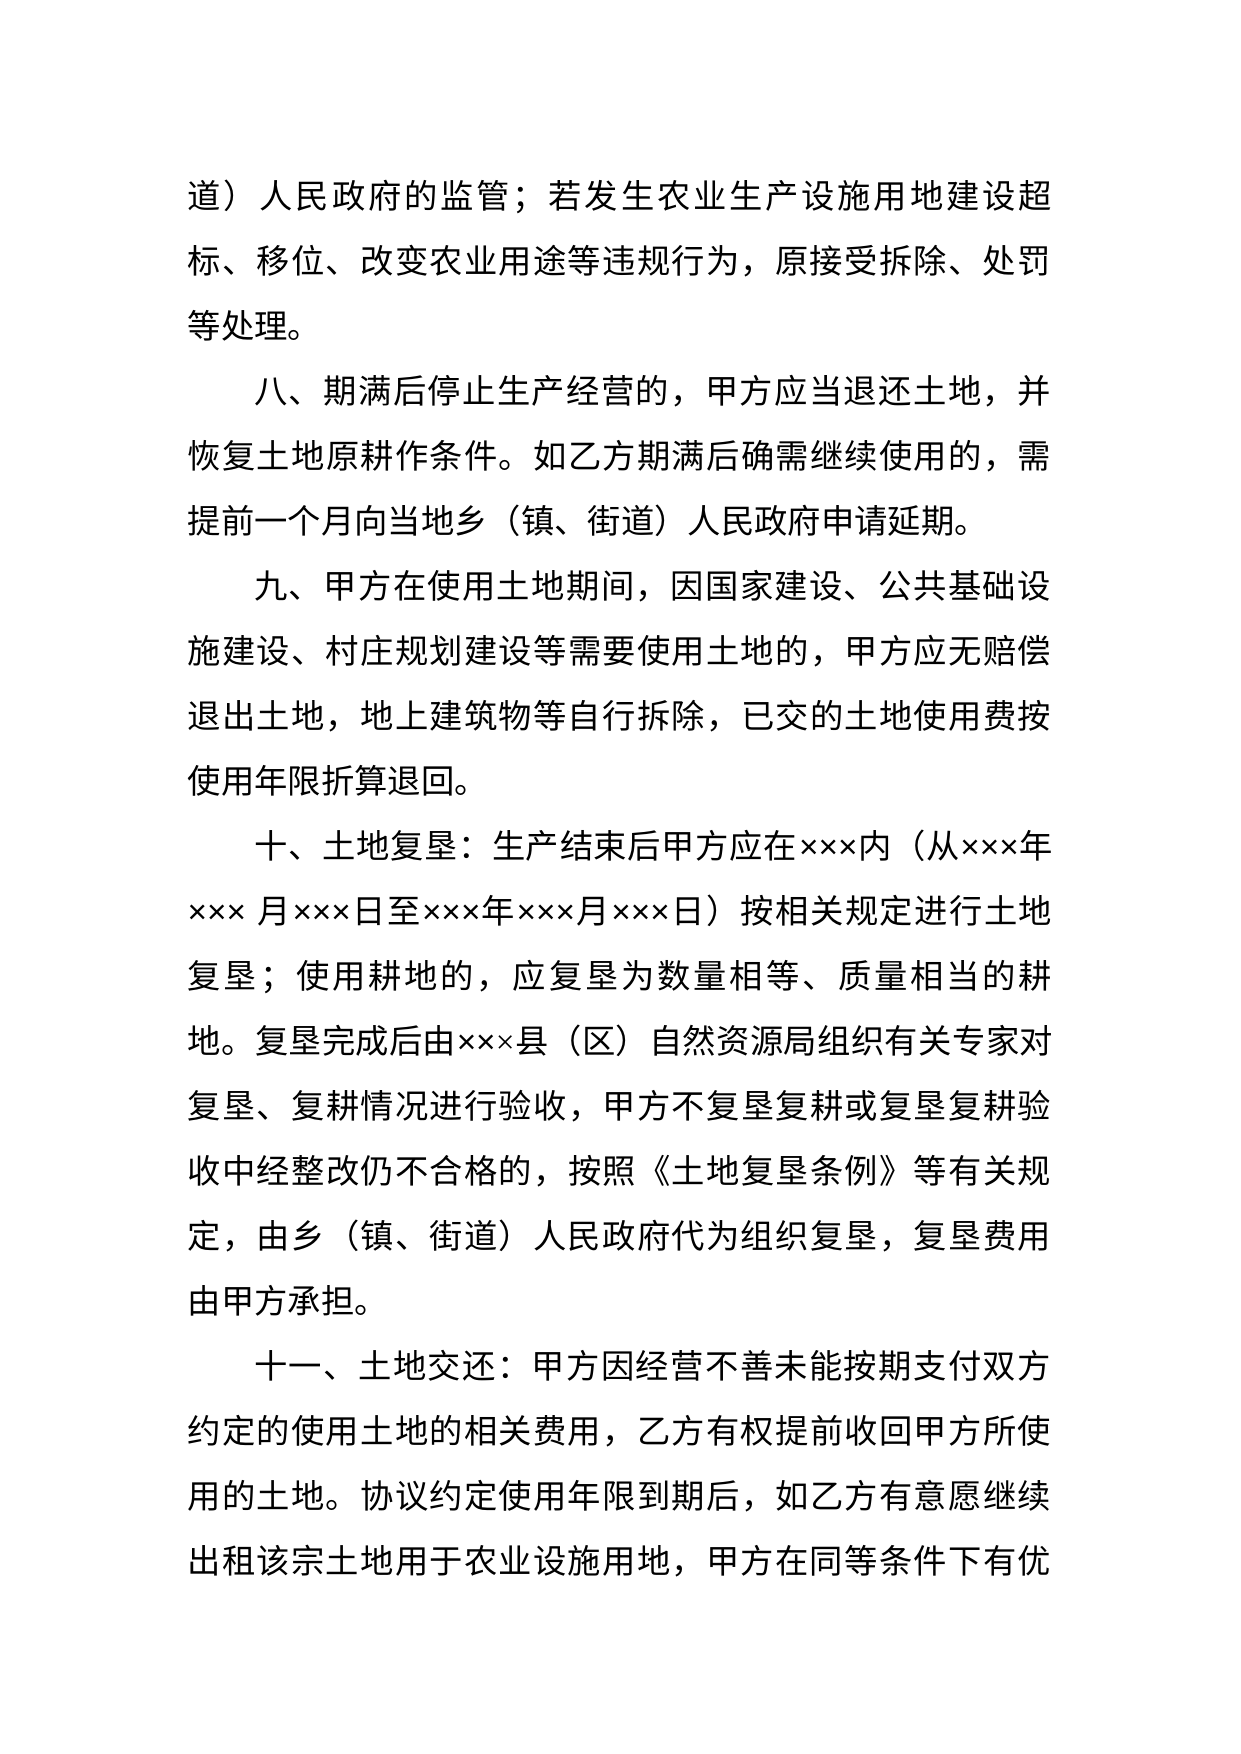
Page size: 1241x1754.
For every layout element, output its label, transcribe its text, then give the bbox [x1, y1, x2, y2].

text 十、土地复垦：生产结束后甲方应在×××内（从×××年××× 月×××日至×××年×××月×××日）按相关规定进行土地复垦；使用耕地的，应复垦为数量相等、质量相当的耕地。复垦完成后由×××县（区）自然资源局组织有关专家对复垦、复耕情况进行验收，甲方不复垦复耕或复垦复耕验收中经整改仍不合格的，按照《土地复垦条例》等有关规定，由乡（镇、街道）人民政府代为组织复垦，复垦费用由甲方承担。 [187, 812, 1053, 1332]
text 九、甲方在使用土地期间，因国家建设、公共基础设施建设、村庄规划建设等需要使用土地的，甲方应无赔偿退出土地，地上建筑物等自行拆除，已交的土地使用费按使用年限折算退回。 [187, 552, 1053, 812]
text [187, 1332, 1053, 1592]
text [187, 162, 1053, 357]
text 八、期满后停止生产经营的，甲方应当退还土地，并恢复土地原耕作条件。如乙方期满后确需继续使用的，需提前一个月向当地乡（镇、街道）人民政府申请延期。 [187, 357, 1053, 552]
